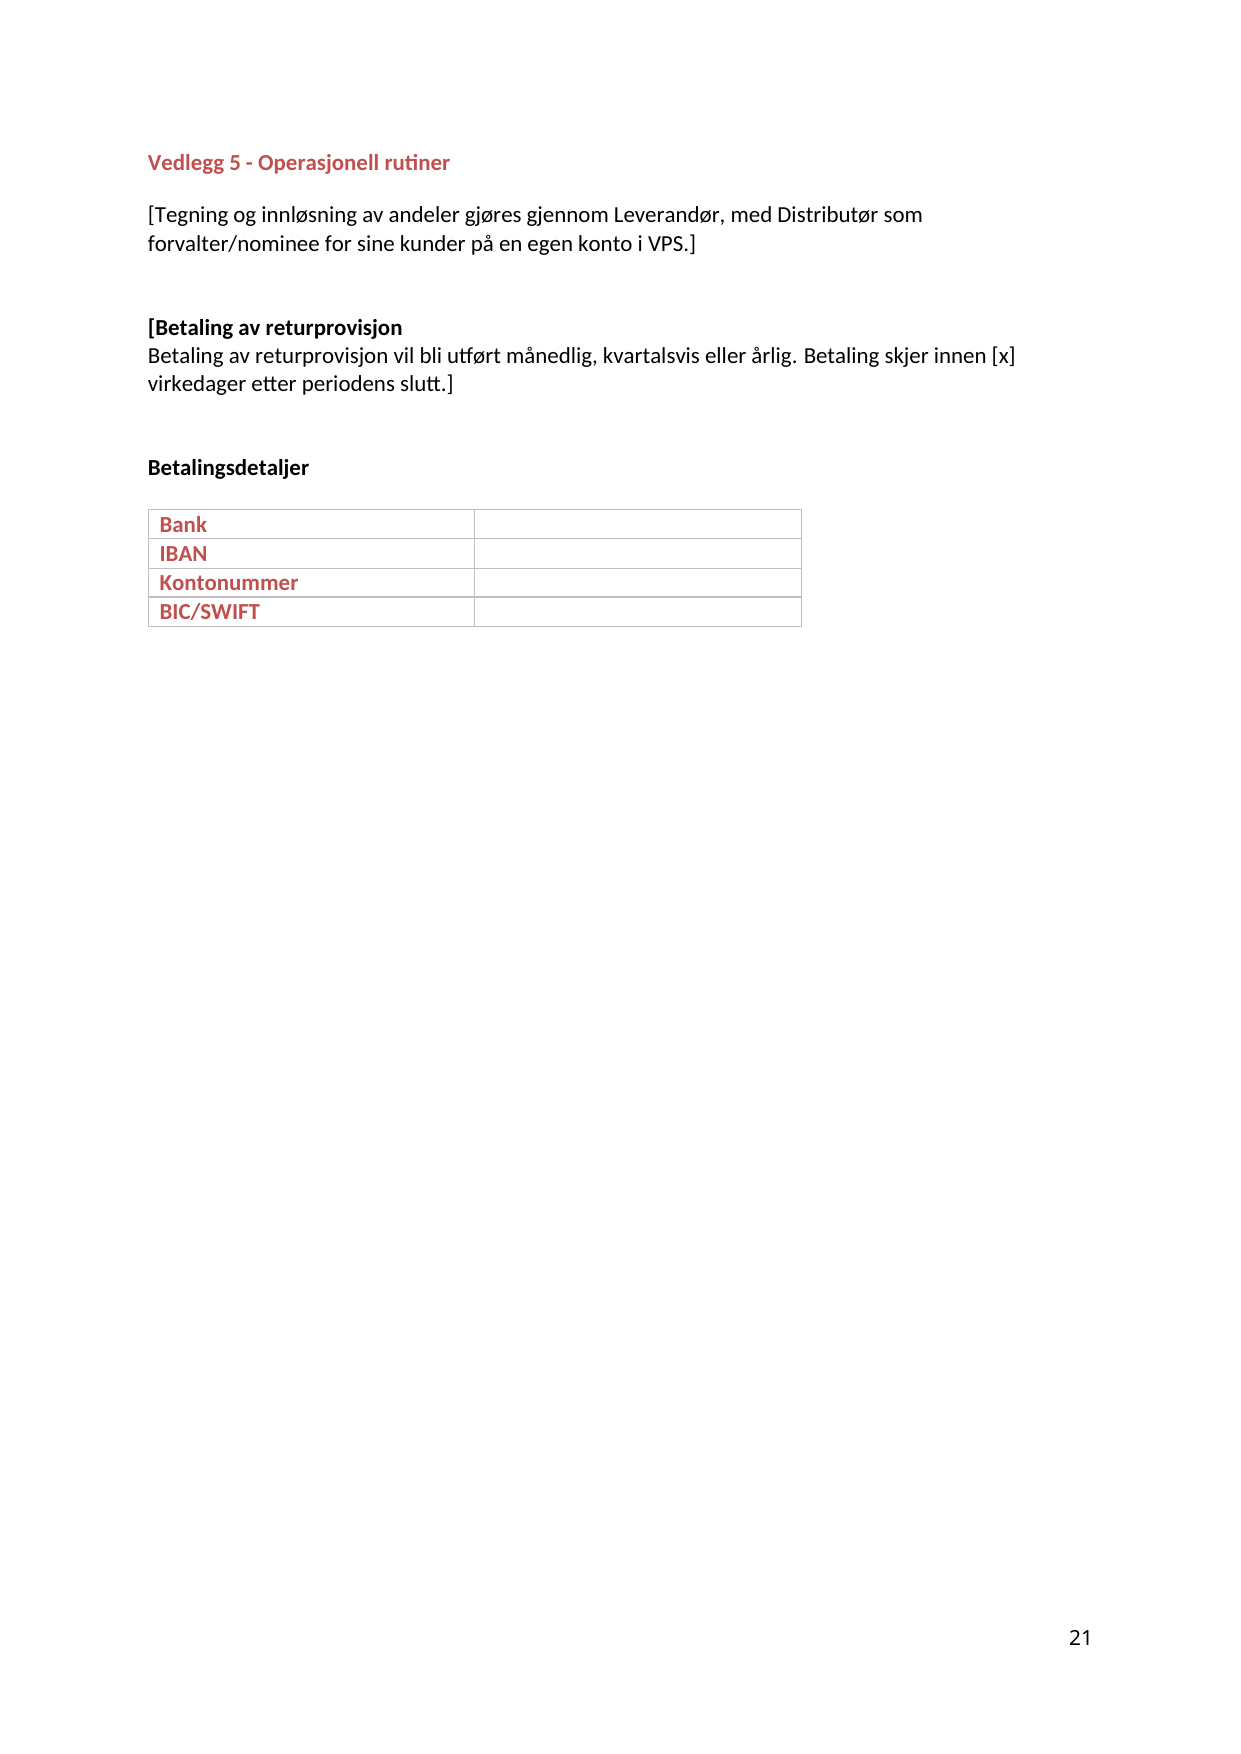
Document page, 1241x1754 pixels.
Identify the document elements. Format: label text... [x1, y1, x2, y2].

table_cell [475, 598, 801, 626]
table_header [475, 510, 801, 538]
table_cell BIC/SWIFT [149, 598, 474, 626]
text Betaling av returprovisjon vil bli utført månedlig, kvartalsvis eller årlig. Betaling skjer innen [x] virkedager etter periodens slutt.] [148, 341, 1093, 397]
text Betalingsdetaljer [148, 453, 1093, 481]
text [Tegning og innløsning av andeler gjøres gjennom Leverandør, med Distributør som forvalter/nominee for sine kunder på en egen konto i VPS.] [148, 201, 1093, 257]
table_cell [475, 569, 801, 596]
table_cell IBAN [149, 539, 474, 567]
table_cell [475, 539, 801, 567]
table_cell Kontonummer [149, 569, 474, 596]
text Vedlegg 5 - Operasjonell rutiner [148, 148, 1093, 176]
text [Betaling av returprovisjon [148, 313, 1093, 341]
table_header Bank [149, 510, 474, 538]
